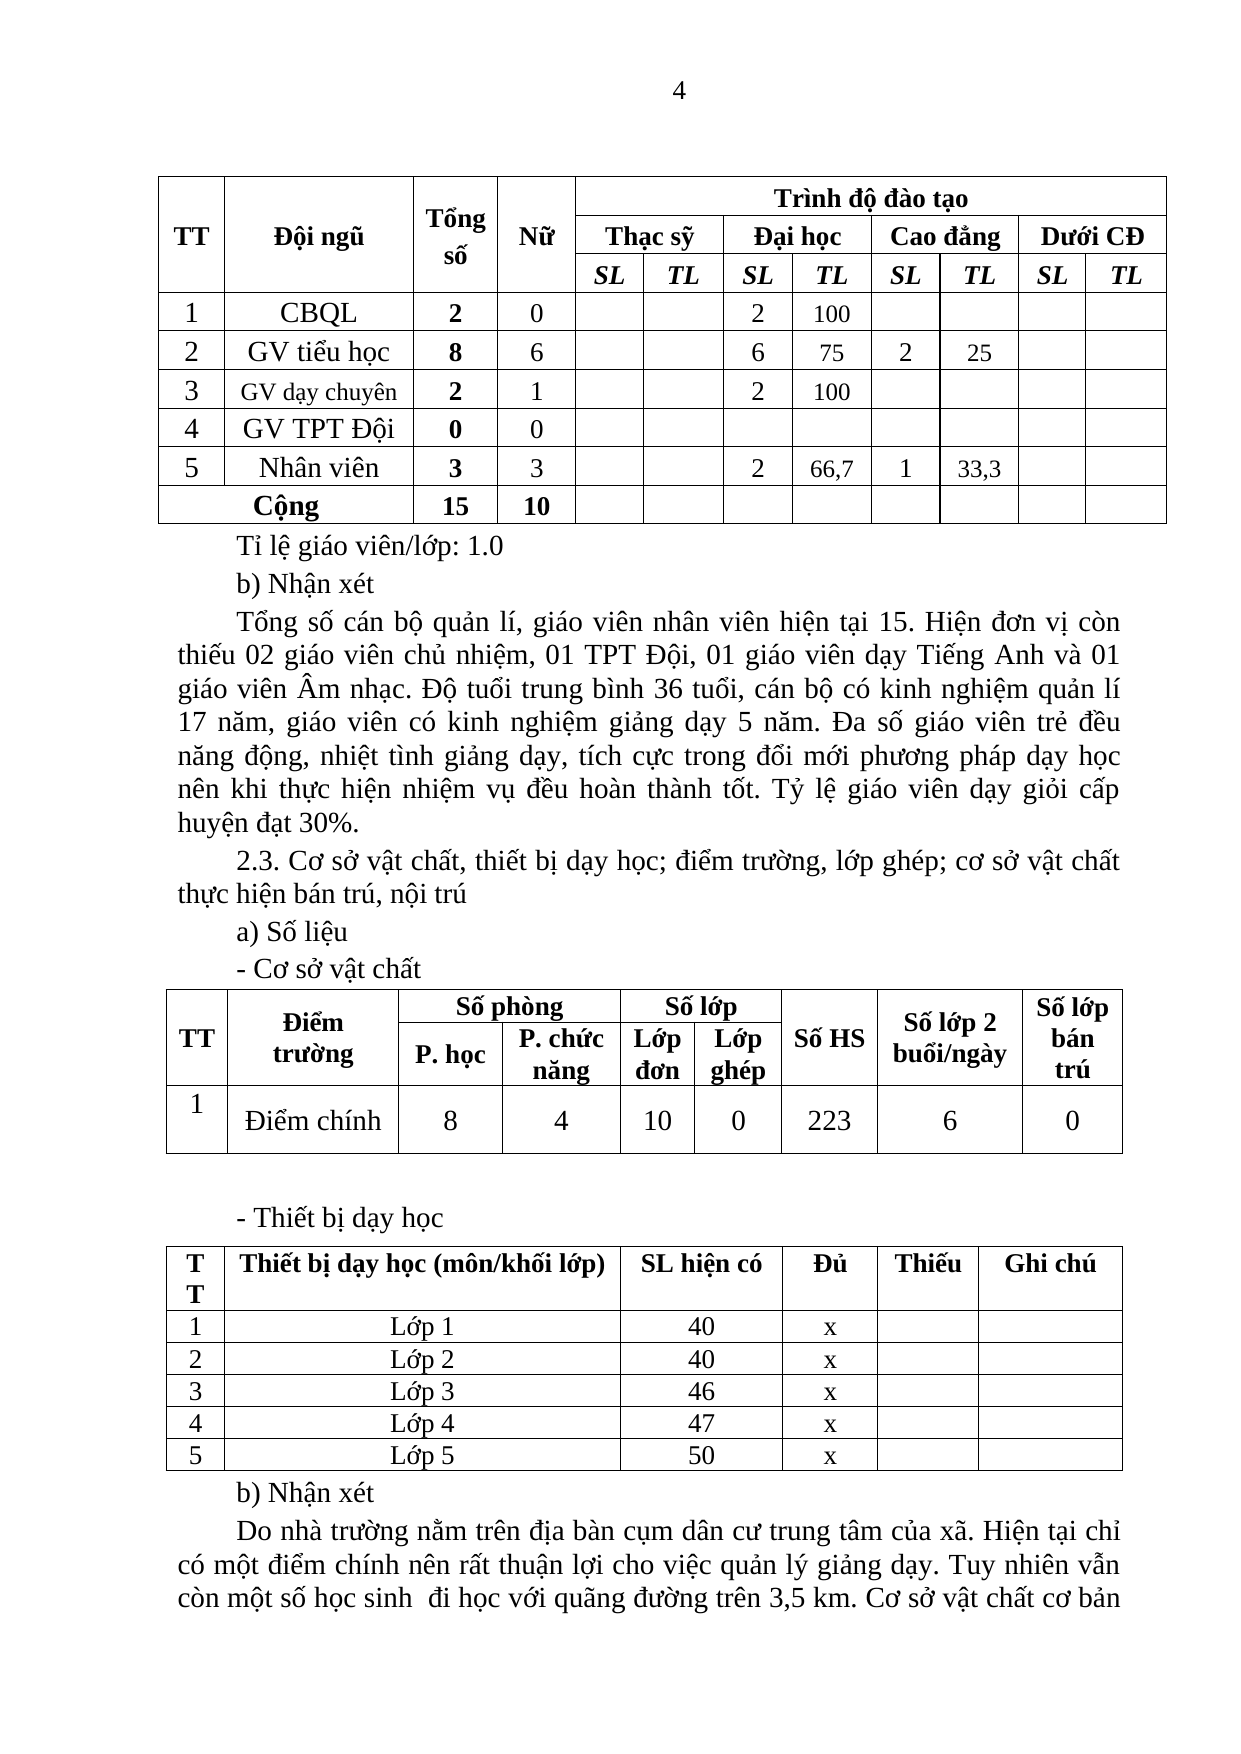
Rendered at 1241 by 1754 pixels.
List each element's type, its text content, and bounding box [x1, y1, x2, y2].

table_cell [1019, 409, 1085, 446]
table_cell 3 [159, 370, 224, 407]
table_cell [979, 1343, 1122, 1374]
table_cell [644, 293, 723, 330]
table_cell x [783, 1407, 877, 1438]
table_cell [644, 331, 723, 369]
table_cell [872, 370, 939, 407]
table_cell 6 [878, 1086, 1022, 1153]
table_cell [979, 1375, 1122, 1406]
table_header Nữ [498, 177, 575, 292]
table_cell [1019, 293, 1085, 330]
table_cell [878, 1311, 978, 1342]
table_header TT [167, 1247, 224, 1309]
table_cell [1019, 331, 1085, 369]
table_cell x [783, 1343, 877, 1374]
table_header Số lớp 2 buổi/ngày [878, 990, 1022, 1085]
table_cell Thạc sỹ [576, 216, 723, 253]
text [177, 1513, 1122, 1614]
table_cell 33,3 [941, 447, 1018, 484]
table_cell [872, 486, 939, 523]
table_cell [724, 486, 792, 523]
table_header Đội ngũ [225, 177, 413, 292]
table_cell 10 [498, 486, 575, 523]
table_cell Lớp đơn [621, 1023, 694, 1085]
table_cell 2 [414, 293, 497, 330]
text 2.3. Cơ sở vật chất, thiết bị dạy học; điểm trường, lớp ghép; cơ sở vật chất thực hiện bán trú, nội trú [177, 843, 1122, 910]
table_cell [1086, 447, 1166, 484]
text - Cơ sở vật chất [177, 952, 1122, 985]
table_cell 46 [621, 1375, 782, 1406]
table_header Số HS [782, 990, 877, 1085]
table_cell Nhân viên [225, 447, 413, 484]
table_cell [979, 1407, 1122, 1438]
table_cell 4 [503, 1086, 620, 1153]
table_cell 2 [159, 331, 224, 369]
table_cell 40 [621, 1311, 782, 1342]
table_cell [1086, 293, 1166, 330]
table_cell [878, 1343, 978, 1374]
table_cell Lớp 5 [225, 1439, 620, 1470]
table_cell [1019, 447, 1085, 484]
table_cell x [783, 1439, 877, 1470]
table_header TT [167, 990, 227, 1085]
table_cell [793, 486, 871, 523]
table_cell [1019, 370, 1085, 407]
table_cell 2 [724, 447, 792, 484]
table_header Thiết bị dạy học (môn/khối lớp) [225, 1247, 620, 1309]
table_cell TL [793, 254, 871, 292]
table_header Trình độ đào tạo [576, 177, 1166, 215]
table_cell [1019, 486, 1085, 523]
table_cell Lớp 4 [225, 1407, 620, 1438]
table_cell 5 [167, 1439, 224, 1470]
table_header Đủ [783, 1247, 877, 1309]
table_header Điểm trường [228, 990, 398, 1085]
table_cell [941, 486, 1018, 523]
table_cell 75 [793, 331, 871, 369]
table_cell [576, 409, 643, 446]
table_cell SL [724, 254, 792, 292]
table_cell [872, 409, 939, 446]
table_cell 223 [782, 1086, 877, 1153]
table_cell SL [576, 254, 643, 292]
table_cell 50 [621, 1439, 782, 1470]
table_cell [878, 1375, 978, 1406]
table_cell 10 [621, 1086, 694, 1153]
table_cell [724, 409, 792, 446]
table_cell [576, 293, 643, 330]
table_cell 2 [724, 293, 792, 330]
table_cell 6 [498, 331, 575, 369]
table_cell [576, 486, 643, 523]
table_header TT [159, 177, 224, 292]
table_cell [793, 409, 871, 446]
table_cell 0 [498, 293, 575, 330]
table_header Thiếu [878, 1247, 978, 1309]
table_cell TL [1086, 254, 1166, 292]
table_cell 0 [1023, 1086, 1122, 1153]
table_cell GV tiểu học [225, 331, 413, 369]
table_cell 25 [941, 331, 1018, 369]
table_cell 1 [167, 1311, 224, 1342]
table_cell Lớp 3 [225, 1375, 620, 1406]
table_cell [979, 1311, 1122, 1342]
table_cell 40 [621, 1343, 782, 1374]
table_cell 2 [872, 331, 939, 369]
table_cell [1086, 409, 1166, 446]
table_cell 47 [621, 1407, 782, 1438]
text b) Nhận xét [177, 1476, 1122, 1509]
table_cell [644, 486, 723, 523]
table_cell 6 [724, 331, 792, 369]
table_cell 15 [414, 486, 497, 523]
table_cell 8 [399, 1086, 502, 1153]
table_cell Lớp 2 [225, 1343, 620, 1374]
table_cell 5 [159, 447, 224, 484]
table_cell 66,7 [793, 447, 871, 484]
table_cell 3 [167, 1375, 224, 1406]
table_header Ghi chú [979, 1247, 1122, 1309]
table_cell [1086, 486, 1166, 523]
text a) Số liệu [177, 914, 1122, 947]
table_cell Dưới CĐ [1019, 216, 1166, 253]
table_cell [644, 409, 723, 446]
table_cell [878, 1407, 978, 1438]
table_cell 1 [159, 293, 224, 330]
table_cell Lớp 1 [225, 1311, 620, 1342]
table_cell 1 [872, 447, 939, 484]
table_cell [1086, 331, 1166, 369]
table_cell 2 [724, 370, 792, 407]
table_cell [576, 447, 643, 484]
table_cell [941, 293, 1018, 330]
text Tổng số cán bộ quản lí, giáo viên nhân viên hiện tại 15. Hiện đơn vị còn thiếu 02 giáo viên chủ nhiệm, 01 TPT Đội, 01 giáo viên dạy Tiếng Anh và 01 giáo viên Âm nhạc. Độ tuổi trung bình 36 tuổi, cán bộ có kinh nghiệm quản lí 17 năm, giáo viên có kinh nghiệm giảng dạy 5 năm. Đa số giáo viên trẻ đều năng động, nhiệt tình giảng dạy, tích cực trong đổi mới phương pháp dạy học nên khi thực hiện nhiệm vụ đều hoàn thành tốt. Tỷ lệ giáo viên dạy giỏi cấp huyện đạt 30%. [177, 604, 1122, 838]
table_cell 4 [159, 409, 224, 446]
table_cell 3 [498, 447, 575, 484]
table_cell [644, 370, 723, 407]
table_cell 8 [414, 331, 497, 369]
table_header Số lớp bán trú [1023, 990, 1122, 1085]
table_cell 0 [498, 409, 575, 446]
table_cell [1086, 370, 1166, 407]
table_cell CBQL [225, 293, 413, 330]
table_cell Lớp ghép [695, 1023, 781, 1085]
table_cell SL [872, 254, 939, 292]
table_cell TL [644, 254, 723, 292]
table_cell Cộng [159, 486, 413, 523]
table_cell 0 [695, 1086, 781, 1153]
table_header Số phòng [399, 990, 620, 1022]
table_cell [644, 447, 723, 484]
table_cell 3 [414, 447, 497, 484]
table_cell [941, 409, 1018, 446]
table_cell 4 [167, 1407, 224, 1438]
text - Thiết bị dạy học [177, 1200, 1122, 1234]
table_cell Đại học [724, 216, 871, 253]
table_cell [941, 370, 1018, 407]
table_cell 2 [167, 1343, 224, 1374]
table_cell P. chức năng [503, 1023, 620, 1085]
table_header Tổng số [414, 177, 497, 292]
table_cell Cao đẳng [872, 216, 1018, 253]
table_cell TL [941, 254, 1018, 292]
table_cell 2 [414, 370, 497, 407]
table_cell GV dạy chuyên [225, 370, 413, 407]
table_cell [576, 331, 643, 369]
text b) Nhận xét [177, 566, 1122, 599]
table_cell Điểm chính [228, 1086, 398, 1153]
table_cell 1 [167, 1086, 227, 1153]
table_cell [576, 370, 643, 407]
table_cell SL [1019, 254, 1085, 292]
table_cell 100 [793, 293, 871, 330]
table_cell x [783, 1375, 877, 1406]
table_header SL hiện có [621, 1247, 782, 1309]
table_cell [872, 293, 939, 330]
table_cell 0 [414, 409, 497, 446]
table_cell [878, 1439, 978, 1470]
table_cell 1 [498, 370, 575, 407]
text Tỉ lệ giáo viên/lớp: 1.0 [177, 528, 1122, 562]
table_cell GV TPT Đội [225, 409, 413, 446]
table_header Số lớp [621, 990, 781, 1022]
table_cell P. học [399, 1023, 502, 1085]
table_cell x [783, 1311, 877, 1342]
table_cell 100 [793, 370, 871, 407]
table_cell [979, 1439, 1122, 1470]
